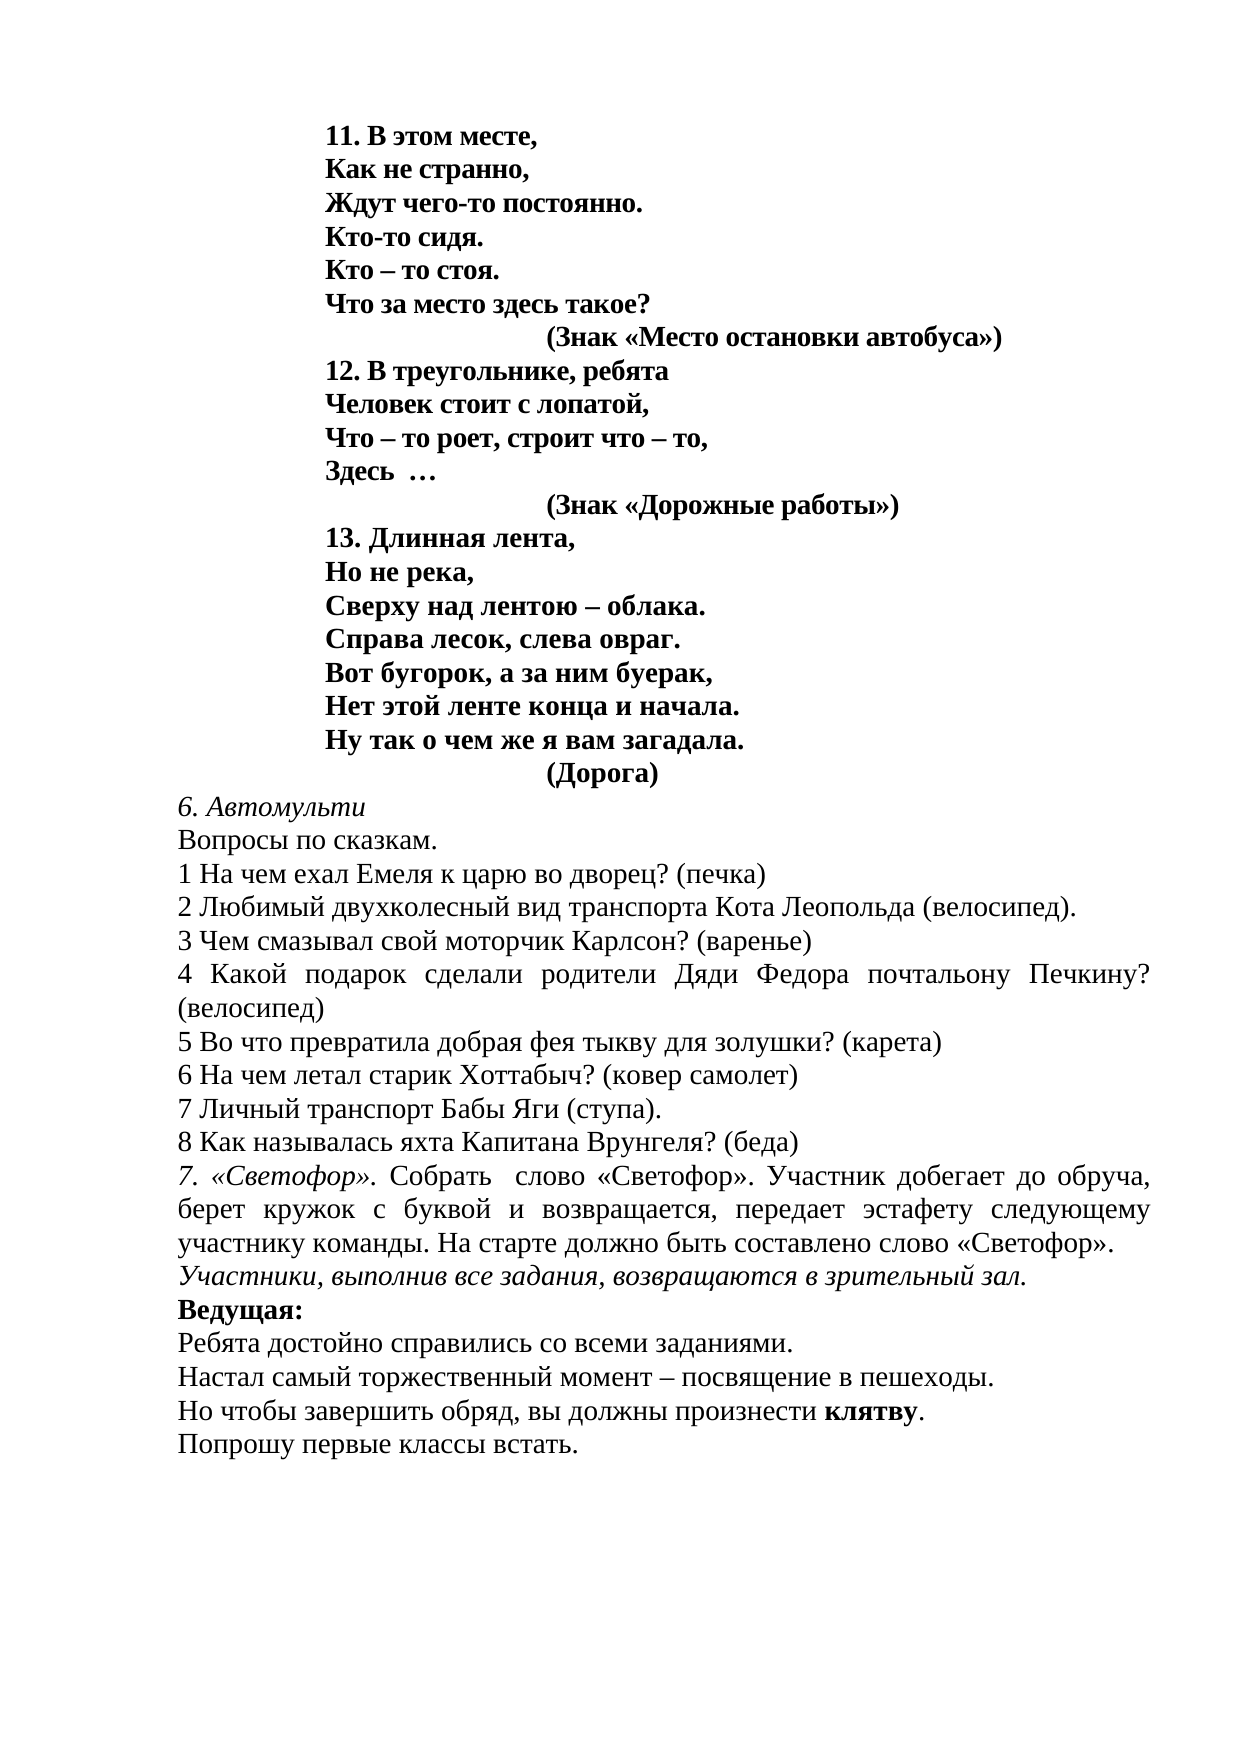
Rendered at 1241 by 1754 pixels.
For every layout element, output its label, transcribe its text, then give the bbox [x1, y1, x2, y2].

text Нет этой ленте конца и начала. [325, 688, 1152, 722]
text 8 Как называлась яхта Капитана Врунгеля? (беда) [177, 1124, 1152, 1158]
text Здесь … [325, 453, 1152, 487]
text Как не странно, [325, 152, 1152, 185]
text Ребята достойно справились со всеми заданиями. [177, 1326, 1152, 1359]
text 5 Во что превратила добрая фея тыкву для золушки? (карета) [177, 1024, 1152, 1057]
text Что за место здесь такое? [325, 286, 1152, 319]
text 1 На чем ехал Емеля к царю во дворец? (печка) [177, 856, 1152, 889]
text 13. Длинная лента, [325, 521, 1152, 554]
text 7. «Светофор». Собрать слово «Светофор». Участник добегает до обруча, берет кружок с буквой и возвращается, передает эстафету следующему участнику команды. На старте должно быть составлено слово «Светофор». [177, 1158, 1152, 1258]
text (Знак «Место остановки автобуса») [472, 319, 1152, 353]
text 6. Автомульти [177, 789, 1152, 822]
text Кто – то стоя. [325, 252, 1152, 286]
text Но не река, [325, 554, 1152, 588]
text 11. В этом месте, [325, 118, 1152, 152]
text 12. В треугольнике, ребята [325, 353, 1152, 386]
text Вопросы по сказкам. [177, 822, 1152, 856]
text 6 На чем летал старик Хоттабыч? (ковер самолет) [177, 1057, 1152, 1091]
text Кто-то сидя. [325, 219, 1152, 252]
text Человек стоит с лопатой, [325, 386, 1152, 420]
text Попрошу первые классы встать. [177, 1426, 1152, 1460]
text 4 Какой подарок сделали родители Дяди Федора почтальону Печкину? (велосипед) [177, 957, 1152, 1024]
text Настал самый торжественный момент – посвящение в пешеходы. [177, 1359, 1152, 1393]
text Справа лесок, слева овраг. [325, 621, 1152, 655]
text Сверху над лентою – облака. [325, 588, 1152, 621]
text (Знак «Дорожные работы») [472, 487, 1152, 521]
text Участники, выполнив все задания, возвращаются в зрительный зал. [177, 1258, 1152, 1292]
text 3 Чем смазывал свой моторчик Карлсон? (варенье) [177, 923, 1152, 957]
text Ведущая: [177, 1292, 1152, 1326]
text 2 Любимый двухколесный вид транспорта Кота Леопольда (велосипед). [177, 889, 1152, 923]
text Что – то роет, строит что – то, [325, 420, 1152, 453]
text Вот бугорок, а за ним буерак, [325, 655, 1152, 688]
text Ждут чего-то постоянно. [325, 185, 1152, 219]
text 7 Личный транспорт Бабы Яги (ступа). [177, 1091, 1152, 1124]
text Ну так о чем же я вам загадала. [325, 722, 1152, 755]
text (Дорога) [472, 755, 1152, 789]
text Но чтобы завершить обряд, вы должны произнести клятву. [177, 1393, 1152, 1426]
